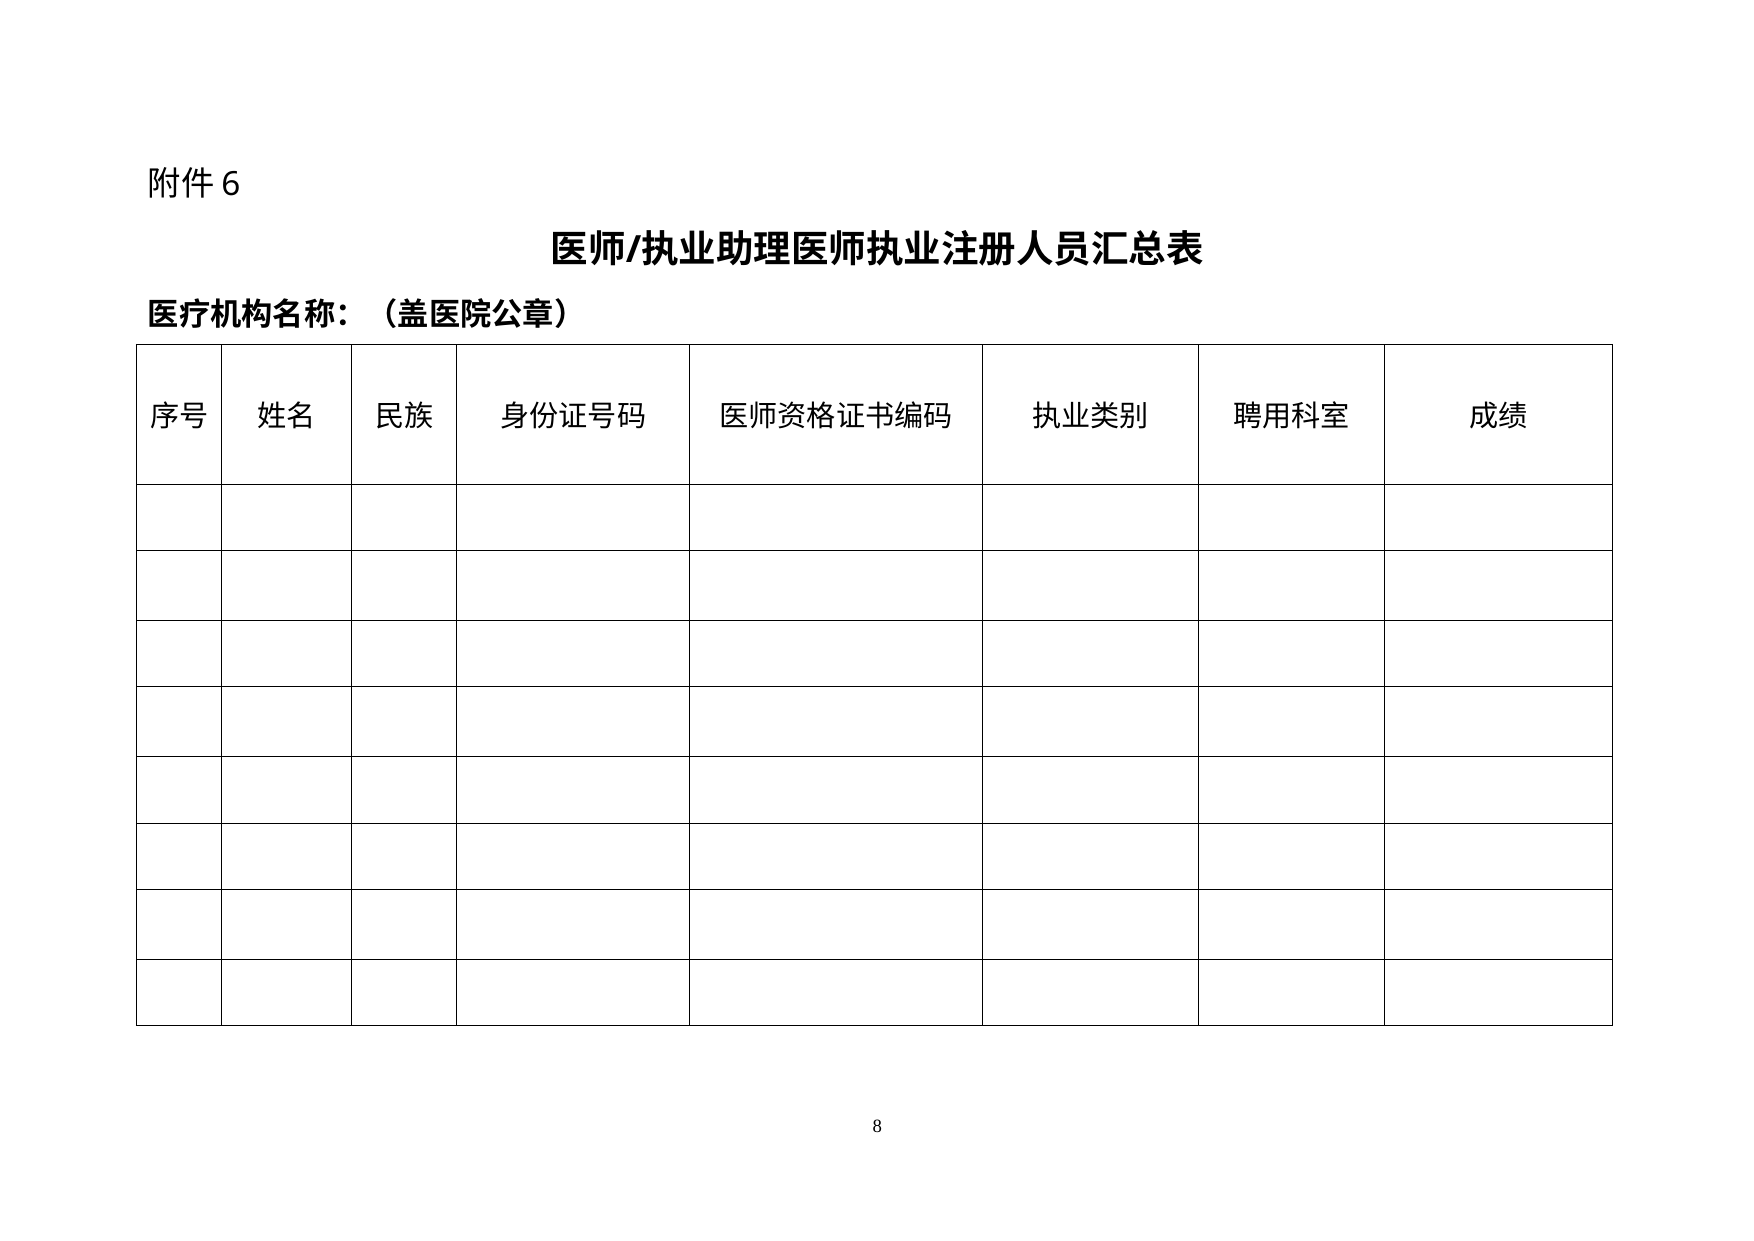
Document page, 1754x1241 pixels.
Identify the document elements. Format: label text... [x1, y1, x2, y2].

table_header 成绩 [1385, 345, 1612, 483]
table_cell [352, 687, 456, 756]
table_cell [983, 551, 1198, 620]
table_cell [137, 960, 221, 1025]
table_cell [1199, 890, 1384, 959]
table_cell [1199, 621, 1384, 686]
table_cell [983, 890, 1198, 959]
table_cell [1199, 757, 1384, 822]
table_cell [1385, 551, 1612, 620]
table_cell [137, 485, 221, 550]
table_cell [352, 757, 456, 822]
table_header 执业类别 [983, 345, 1198, 483]
table_cell [690, 687, 982, 756]
table_cell [690, 890, 982, 959]
text 附件6 [148, 149, 1606, 214]
table_cell [137, 621, 221, 686]
table_cell [1199, 687, 1384, 756]
table_cell [690, 757, 982, 822]
table_cell [222, 960, 351, 1025]
table_header 序号 [137, 345, 221, 483]
table_cell [352, 621, 456, 686]
table_cell [1385, 960, 1612, 1025]
table_cell [457, 890, 689, 959]
table_cell [983, 757, 1198, 822]
table_cell [222, 687, 351, 756]
table_cell [222, 890, 351, 959]
table_cell [137, 551, 221, 620]
table_cell [457, 960, 689, 1025]
table_cell [1385, 824, 1612, 889]
table_cell [983, 960, 1198, 1025]
table_cell [222, 621, 351, 686]
table_cell [690, 824, 982, 889]
table_cell [457, 757, 689, 822]
table_cell [222, 824, 351, 889]
text 医师/执业助理医师执业注册人员汇总表 [148, 214, 1606, 279]
table_cell [983, 485, 1198, 550]
table_cell [983, 687, 1198, 756]
table_cell [690, 960, 982, 1025]
table_cell [352, 551, 456, 620]
table_cell [457, 824, 689, 889]
table_cell [137, 890, 221, 959]
table_cell [1385, 890, 1612, 959]
table_cell [1385, 621, 1612, 686]
table_cell [222, 485, 351, 550]
table_cell [1199, 551, 1384, 620]
table_cell [1385, 687, 1612, 756]
table_cell [1385, 757, 1612, 822]
table_cell [457, 621, 689, 686]
text 医疗机构名称：（盖医院公章） [148, 279, 1606, 344]
table_header 聘用科室 [1199, 345, 1384, 483]
table_cell [1199, 960, 1384, 1025]
table_cell [137, 757, 221, 822]
table_cell [352, 485, 456, 550]
table_cell [983, 824, 1198, 889]
table_header 身份证号码 [457, 345, 689, 483]
table_header 姓名 [222, 345, 351, 483]
table_cell [137, 687, 221, 756]
table_cell [222, 757, 351, 822]
table_cell [457, 687, 689, 756]
table_cell [690, 485, 982, 550]
table_cell [137, 824, 221, 889]
table_cell [1199, 824, 1384, 889]
table_cell [690, 551, 982, 620]
table_cell [352, 960, 456, 1025]
table_cell [983, 621, 1198, 686]
table_cell [352, 890, 456, 959]
table_header 民族 [352, 345, 456, 483]
table_header 医师资格证书编码 [690, 345, 982, 483]
table_cell [457, 551, 689, 620]
table_cell [352, 824, 456, 889]
table_cell [690, 621, 982, 686]
table_cell [222, 551, 351, 620]
table_cell [457, 485, 689, 550]
table_cell [1385, 485, 1612, 550]
table_cell [1199, 485, 1384, 550]
